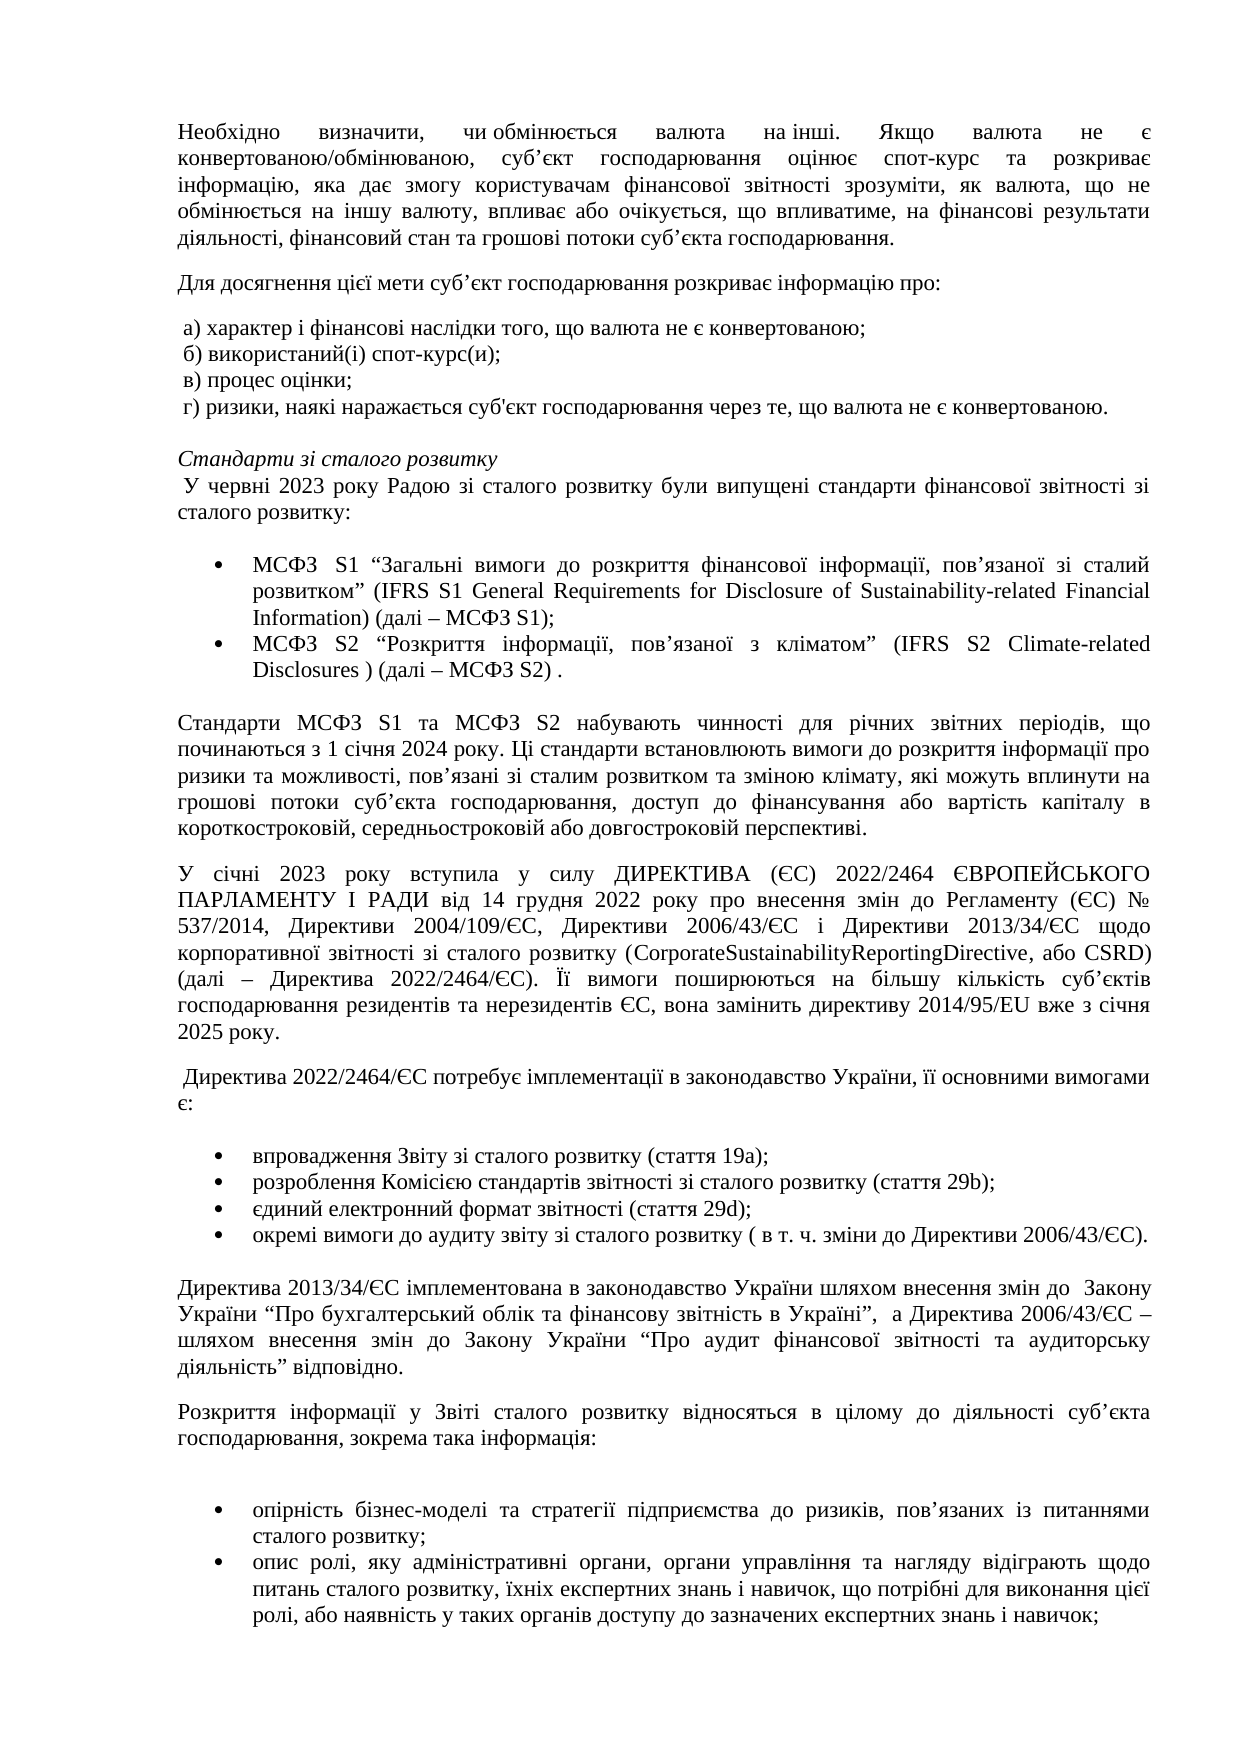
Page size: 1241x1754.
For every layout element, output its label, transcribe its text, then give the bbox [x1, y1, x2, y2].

text Директива 2013/34/ЄС імплементована в законодавство України шляхом внесення змін до Закону України “Про бухгалтерський облік та фінансову звітність в Україні”, а Директива 2006/43/ЄС – шляхом внесення змін до Закону України “Про аудит фінансової звітності та аудиторську діяльність” відповідно. [177, 1274, 1152, 1379]
list МСФЗ S2 “Розкриття інформації, пов’язаної з кліматом” (IFRS S2 Climate-related Disclosures ) (далі – МСФЗ S2) . [215, 630, 1152, 683]
list впровадження Звіту зі сталого розвитку (стаття 19а); [215, 1142, 1152, 1168]
text в) процес оцінки; [177, 366, 1152, 393]
text б) використаний(і) спот-курс(и); [177, 340, 1152, 366]
text Стандарти зі сталого розвитку [177, 446, 1152, 472]
text Розкриття інформації у Звіті сталого розвитку відносяться в цілому до діяльності суб’єкта господарювання, зокрема така інформація: [177, 1398, 1152, 1451]
text Директива 2022/2464/ЄС потребує імплементації в законодавство України, її основними вимогами є: [177, 1063, 1152, 1116]
text Необхідно визначити, чи обмінюється валюта на інші. Якщо валюта не є конвертованою/обмінюваною, суб’єкт господарювання оцінює спот-курс та розкриває інформацію, яка дає змогу користувачам фінансової звітності зрозуміти, як валюта, що не обмінюється на іншу валюту, впливає або очікується, що впливатиме, на фінансові результати діяльності, фінансовий стан та грошові потоки суб’єкта господарювання. [177, 118, 1152, 250]
list розроблення Комісією стандартів звітності зі сталого розвитку (стаття 29b); [215, 1168, 1152, 1194]
text У січні 2023 року вступила у силу ДИРЕКТИВА (ЄС) 2022/2464 ЄВРОПЕЙСЬКОГО ПАРЛАМЕНТУ І РАДИ від 14 грудня 2022 року про внесення змін до Регламенту (ЄС) № 537/2014, Директиви 2004/109/ЄС, Директиви 2006/43/ЄС і Директиви 2013/34/ЄС щодо корпоративної звітності зі сталого розвитку (CorporateSustainabilityReportingDirective, або CSRD) (далі – Директива 2022/2464/ЄС). Її вимоги поширюються на більшу кількість суб’єктів господарювання резидентів та нерезидентів ЄС, вона замінить директиву 2014/95/EU вже з січня 2025 року. [177, 859, 1152, 1044]
list опірність бізнес-моделі та стратегії підприємства до ризиків, повʼязаних із питаннями сталого розвитку; [215, 1496, 1152, 1548]
text Стандарти МСФЗ S1 та МСФЗ S2 набувають чинності для річних звітних періодів, що починаються з 1 січня 2024 року. Ці стандарти встановлюють вимоги до розкриття інформації про ризики та можливості, пов’язані зі сталим розвитком та зміною клімату, які можуть вплинути на грошові потоки суб’єкта господарювання, доступ до фінансування або вартість капіталу в короткостроковій, середньостроковій або довгостроковій перспективі. [177, 709, 1152, 841]
list МСФЗ S1 “Загальні вимоги до розкриття фінансової інформації, пов’язаної зі сталий розвитком” (IFRS S1 General Requirements for Disclosure of Sustainability-related Financial Information) (далі – МСФЗ S1); [215, 551, 1152, 630]
list опис ролі, яку адміністративні органи, органи управління та нагляду відіграють щодо питань сталого розвитку, їхніх експертних знань і навичок, що потрібні для виконання цієї ролі, або наявність у таких органів доступу до зазначених експертних знань і навичок; [215, 1548, 1152, 1627]
list окремі вимоги до аудиту звіту зі сталого розвитку ( в т. ч. зміни до Директиви 2006/43/ЄС). [215, 1221, 1152, 1247]
list єдиний електронний формат звітності (стаття 29d); [215, 1194, 1152, 1221]
text г) ризики, наякі наражається суб'єкт господарювання через те, що валюта не є конвертованою. [177, 393, 1152, 419]
text а) характер і фінансові наслідки того, що валюта не є конвертованою; [177, 314, 1152, 340]
text У червні 2023 року Радою зі сталого розвитку були випущені стандарти фінансової звітності зі сталого розвитку: [177, 472, 1152, 524]
text Для досягнення цієї мети суб’єкт господарювання розкриває інформацію про: [177, 269, 1152, 295]
